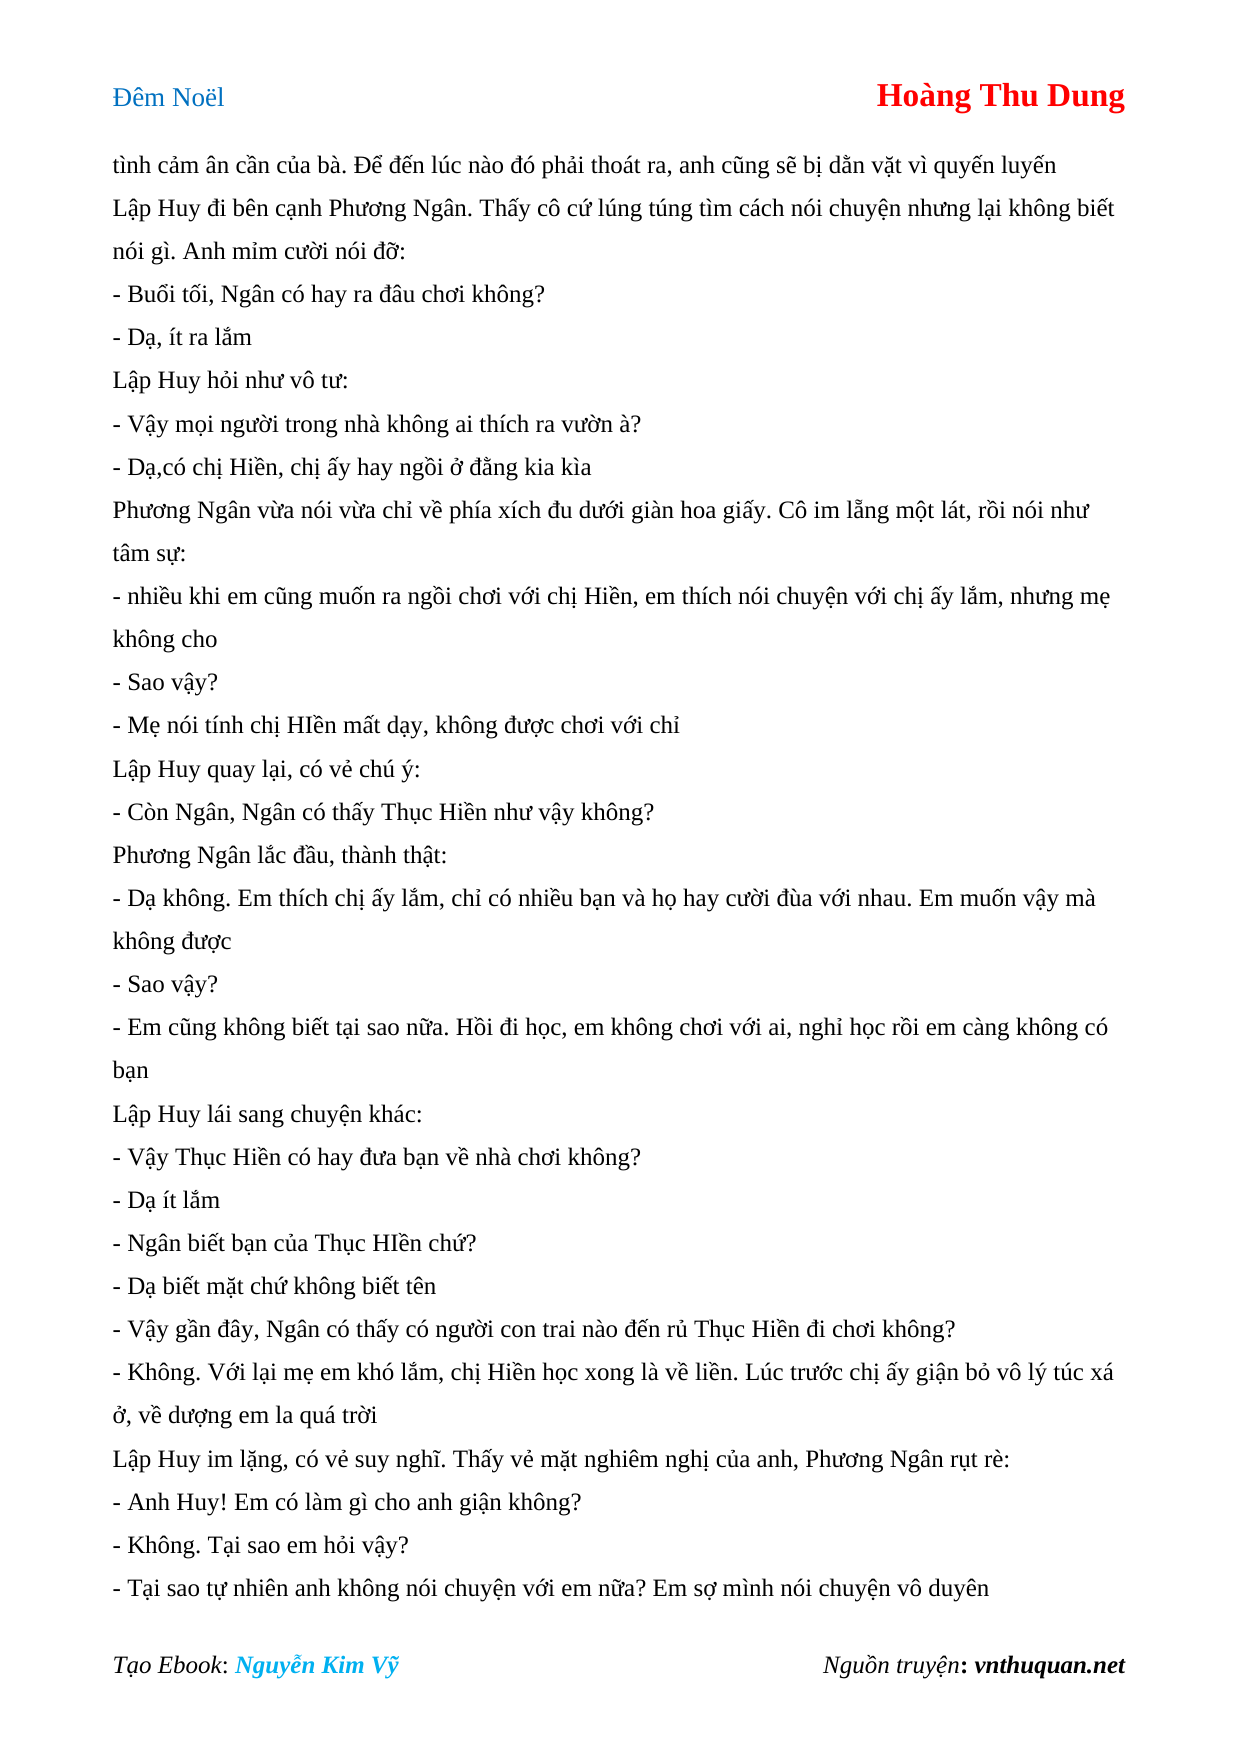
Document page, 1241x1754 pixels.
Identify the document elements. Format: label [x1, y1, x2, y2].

text [112, 150, 1128, 1602]
